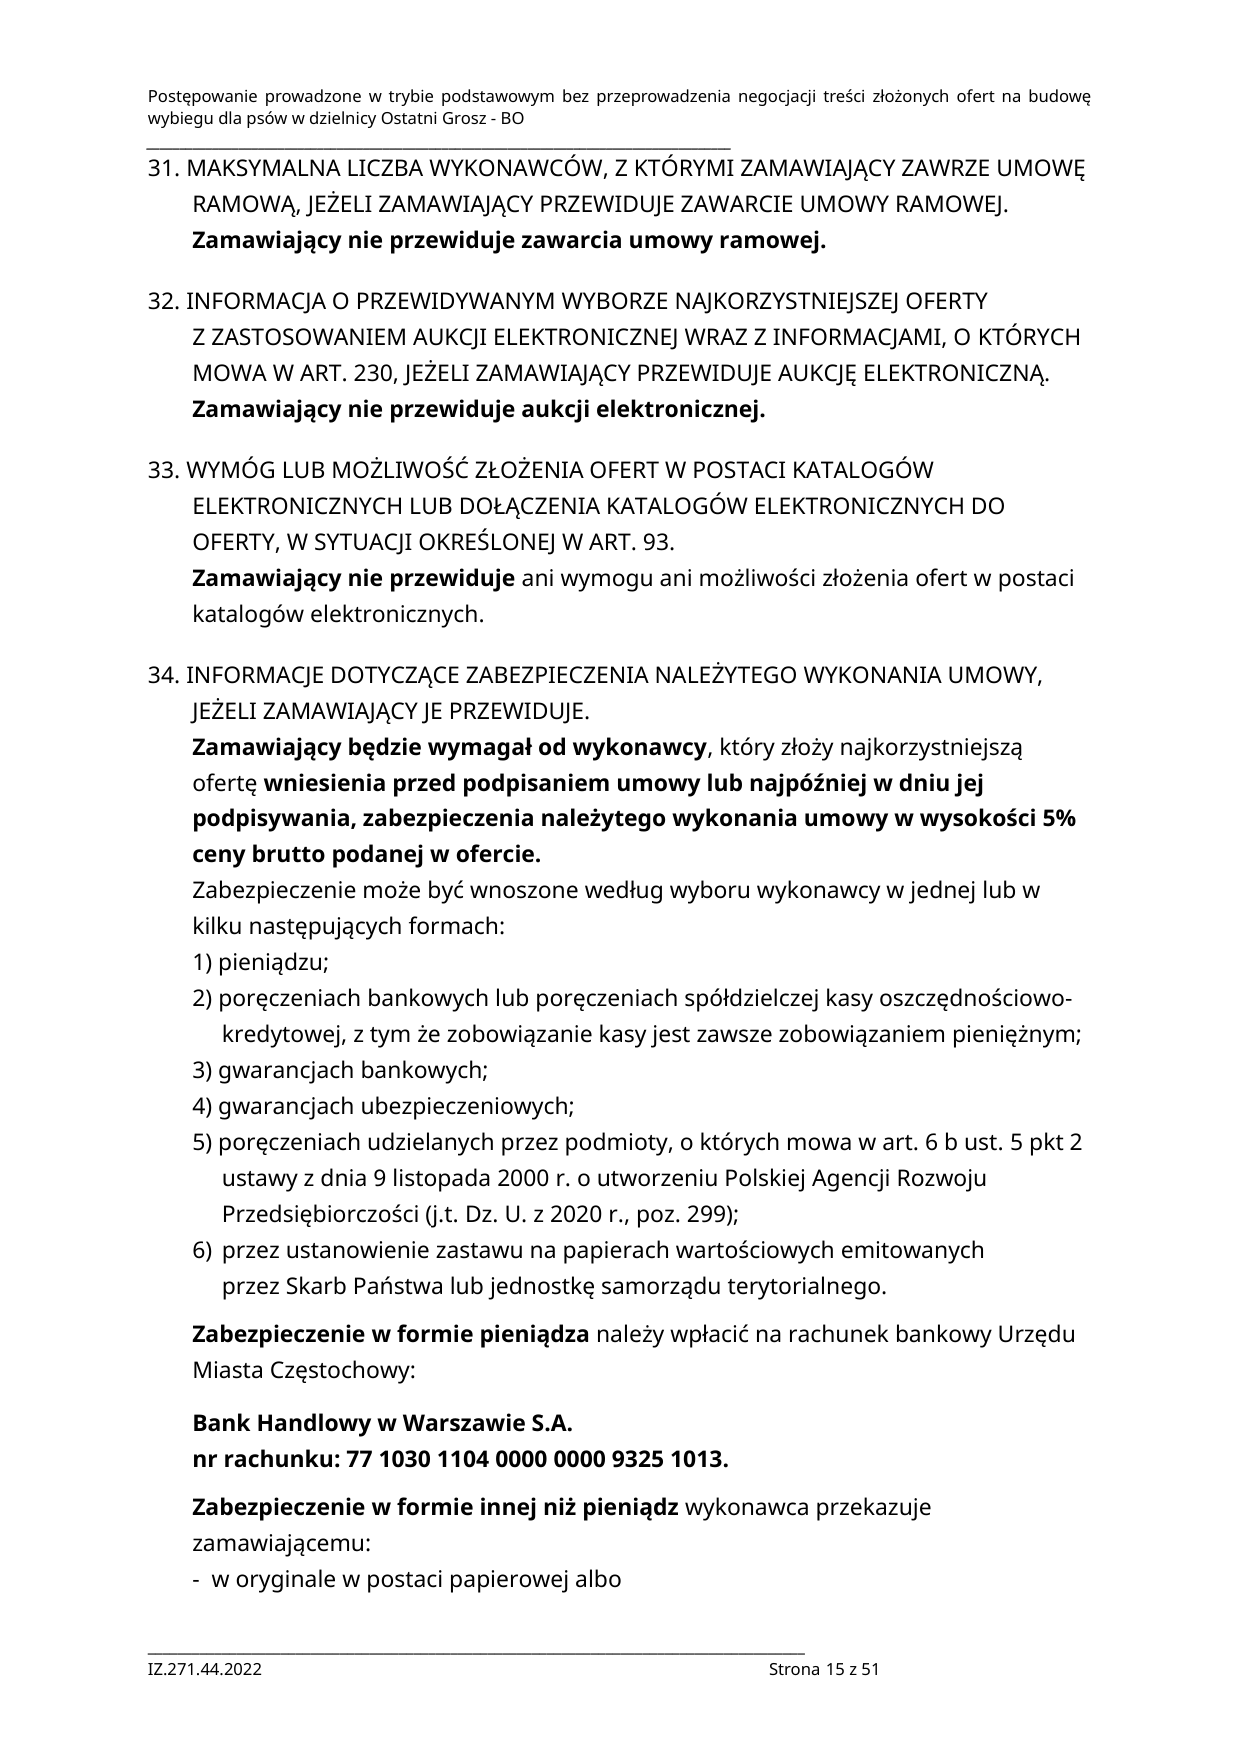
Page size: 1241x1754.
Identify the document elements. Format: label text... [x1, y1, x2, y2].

text - w oryginale w postaci papierowej albo [192, 1563, 1092, 1594]
text 2) poręczeniach bankowych lub poręczeniach spółdzielczej kasy oszczędnościowo-kredytowej, z tym że zobowiązanie kasy jest zawsze zobowiązaniem pieniężnym; [192, 982, 1092, 1049]
text 33. WYMÓG LUB MOŻLIWOŚĆ ZŁOŻENIA OFERT W POSTACI KATALOGÓW ELEKTRONICZNYCH LUB DOŁĄCZENIA KATALOGÓW ELEKTRONICZNYCH DO OFERTY, W SYTUACJI OKREŚLONEJ W ART. 93. [148, 454, 1092, 557]
text 5) poręczeniach udzielanych przez podmioty, o których mowa w art. 6 b ust. 5 pkt 2 ustawy z dnia 9 listopada 2000 r. o utworzeniu Polskiej Agencji Rozwoju Przedsiębiorczości (j.t. Dz. U. z 2020 r., poz. 299); [192, 1126, 1092, 1229]
text nr rachunku: 77 1030 1104 0000 0000 9325 1013. [192, 1442, 1092, 1474]
text Zamawiający nie przewiduje ani wymogu ani możliwości złożenia ofert w postaci katalogów elektronicznych. [192, 562, 1092, 629]
text 3) gwarancjach bankowych; [192, 1054, 1092, 1085]
text 1) pieniądzu; [192, 946, 1092, 977]
text 32. INFORMACJA O PRZEWIDYWANYM WYBORZE NAJKORZYSTNIEJSZEJ OFERTY Z ZASTOSOWANIEM AUKCJI ELEKTRONICZNEJ WRAZ Z INFORMACJAMI, O KTÓRYCH MOWA W ART. 230, JEŻELI ZAMAWIAJĄCY PRZEWIDUJE AUKCJĘ ELEKTRONICZNĄ. [148, 285, 1092, 388]
text 34. INFORMACJE DOTYCZĄCE ZABEZPIECZENIA NALEŻYTEGO WYKONANIA UMOWY, JEŻELI ZAMAWIAJĄCY JE PRZEWIDUJE. [148, 659, 1092, 726]
text Zamawiający będzie wymagał od wykonawcy, który złoży najkorzystniejszą ofertę wniesienia przed podpisaniem umowy lub najpóźniej w dniu jej podpisywania, zabezpieczenia należytego wykonania umowy w wysokości 5% ceny brutto podanej w ofercie. [192, 731, 1092, 869]
text Zabezpieczenie może być wnoszone według wyboru wykonawcy w jednej lub w kilku następujących formach: [192, 874, 1092, 941]
text 31. MAKSYMALNA LICZBA WYKONAWCÓW, Z KTÓRYMI ZAMAWIAJĄCY ZAWRZE UMOWĘ RAMOWĄ, JEŻELI ZAMAWIAJĄCY PRZEWIDUJE ZAWARCIE UMOWY RAMOWEJ. [148, 152, 1092, 219]
text Bank Handlowy w Warszawie S.A. [192, 1407, 1092, 1438]
text Zamawiający nie przewiduje zawarcia umowy ramowej. [192, 224, 1092, 256]
text Zabezpieczenie w formie pieniądza należy wpłacić na rachunek bankowy Urzędu Miasta Częstochowy: [192, 1318, 1092, 1385]
text Zabezpieczenie w formie innej niż pieniądz wykonawca przekazuje zamawiającemu: [192, 1491, 1092, 1558]
text Zamawiający nie przewiduje aukcji elektronicznej. [192, 393, 1092, 424]
text 4) gwarancjach ubezpieczeniowych; [192, 1090, 1092, 1121]
text 6) przez ustanowienie zastawu na papierach wartościowych emitowanych przez Skarb Państwa lub jednostkę samorządu terytorialnego. [192, 1234, 1092, 1301]
